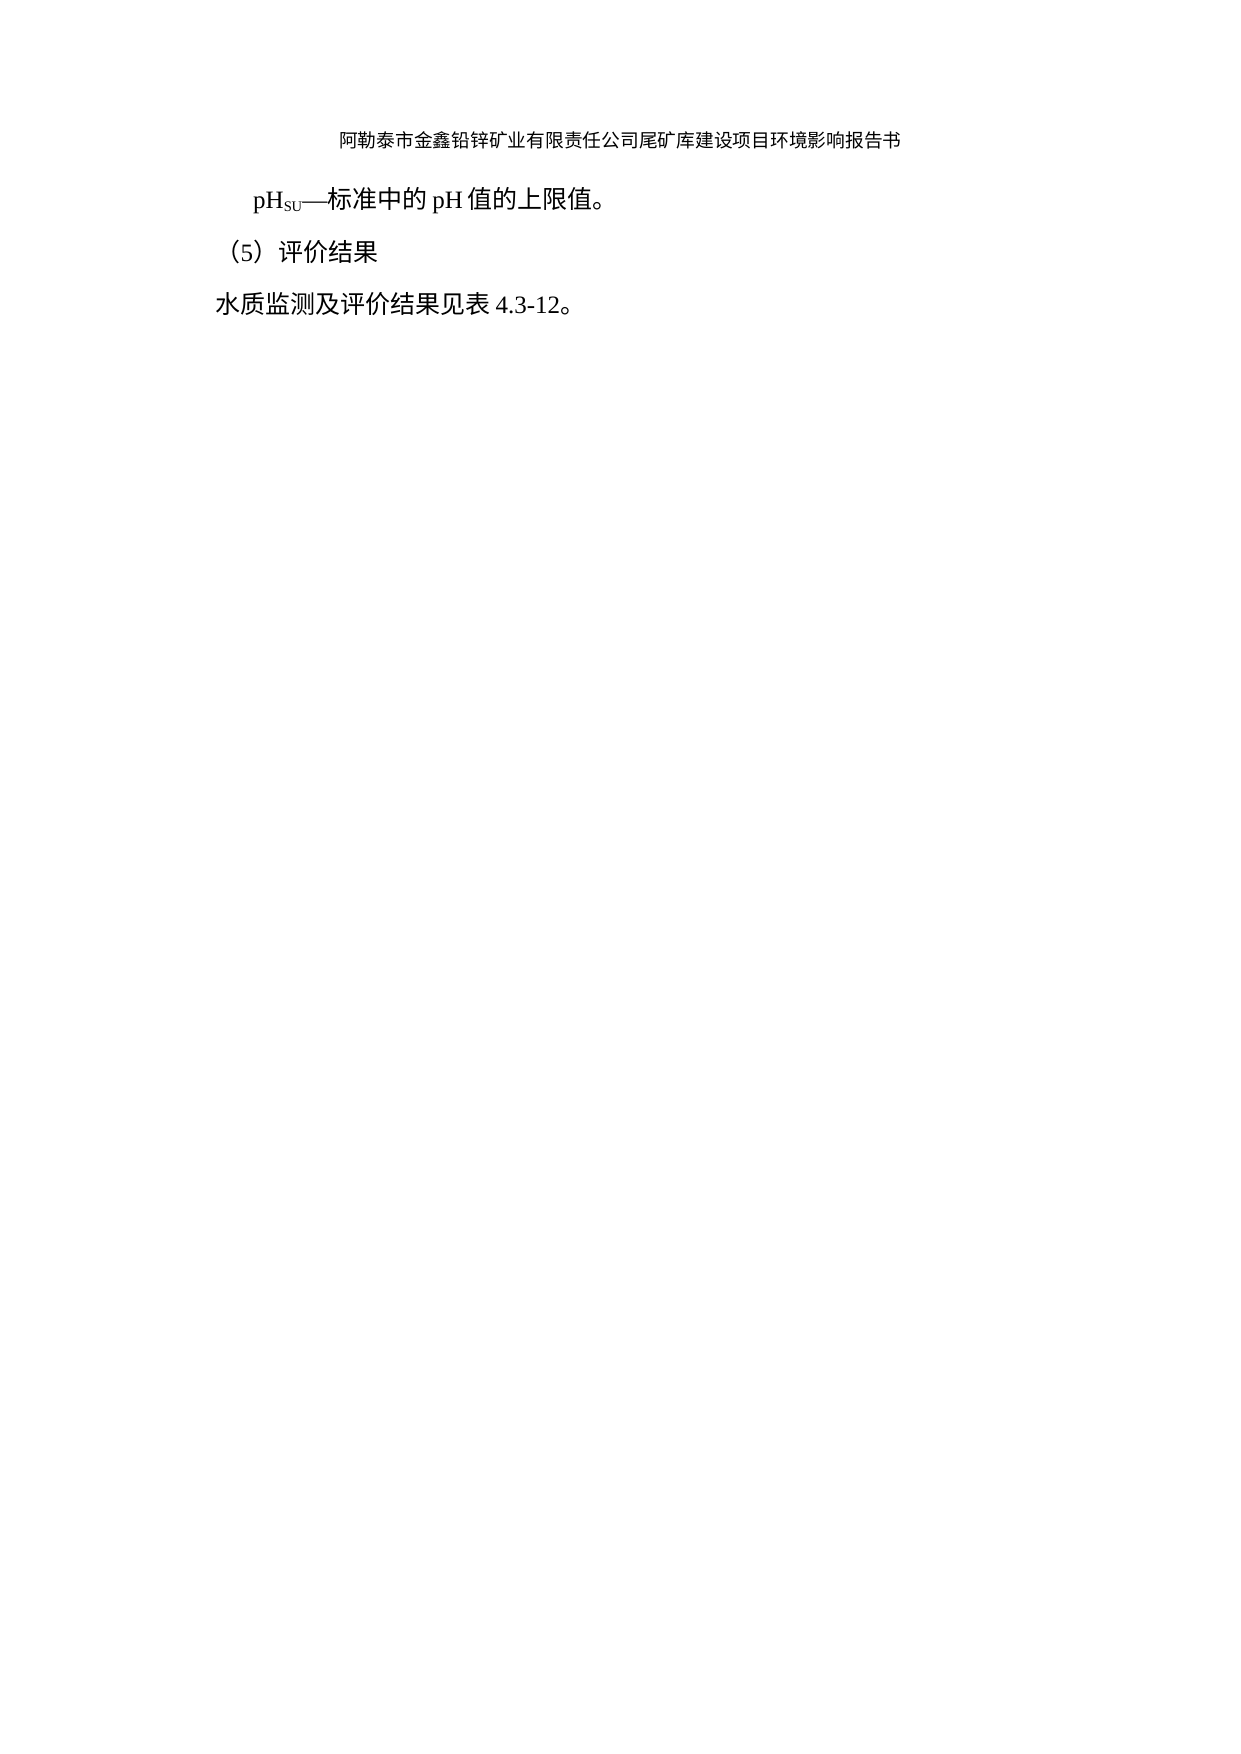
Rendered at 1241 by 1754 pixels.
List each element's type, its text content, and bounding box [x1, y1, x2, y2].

text （5）评价结果 [165, 219, 1075, 271]
text pHSU—标准中的pH值的上限值。 [165, 167, 1075, 219]
text 水质监测及评价结果见表4.3-12。 [165, 271, 1075, 323]
